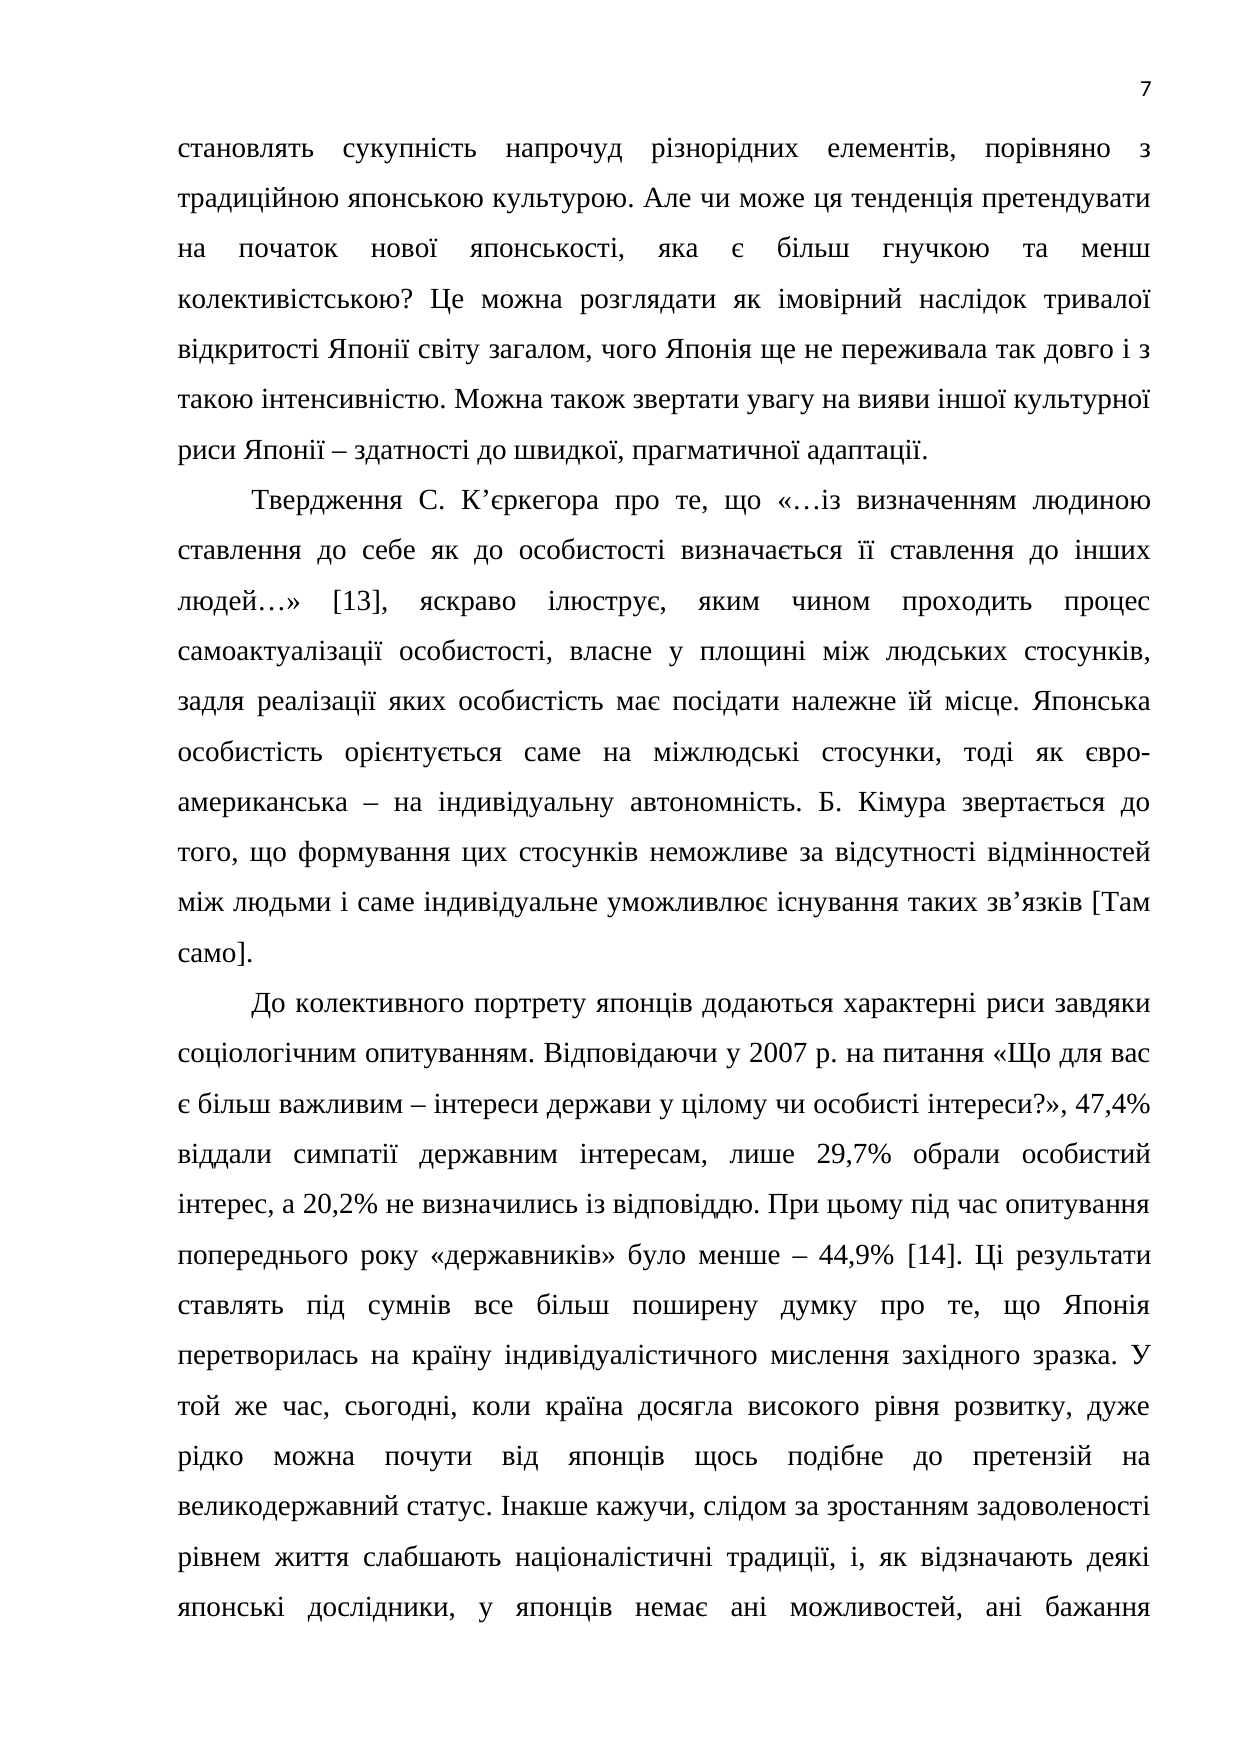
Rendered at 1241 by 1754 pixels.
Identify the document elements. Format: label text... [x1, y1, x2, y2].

text Твердження С. К’єркегора про те, що «…із визначенням людиною ставлення до себе як до особистості визначається її ставлення до інших людей…» [13], яскраво ілюструє, яким чином проходить процес самоактуалізації особистості, власне у площині між людських стосунків, задля реалізації яких особистість має посідати належне їй місце. Японська особистість орієнтується саме на міжлюдські стосунки, тоді як євро-американська – на індивідуальну автономність. Б. Кімура звертається до того, що формування цих стосунків неможливе за відсутності відмінностей між людьми і саме індивідуальне уможливлює існування таких зв’язків [Там само]. [177, 482, 1152, 968]
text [177, 130, 1152, 465]
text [177, 985, 1152, 1622]
